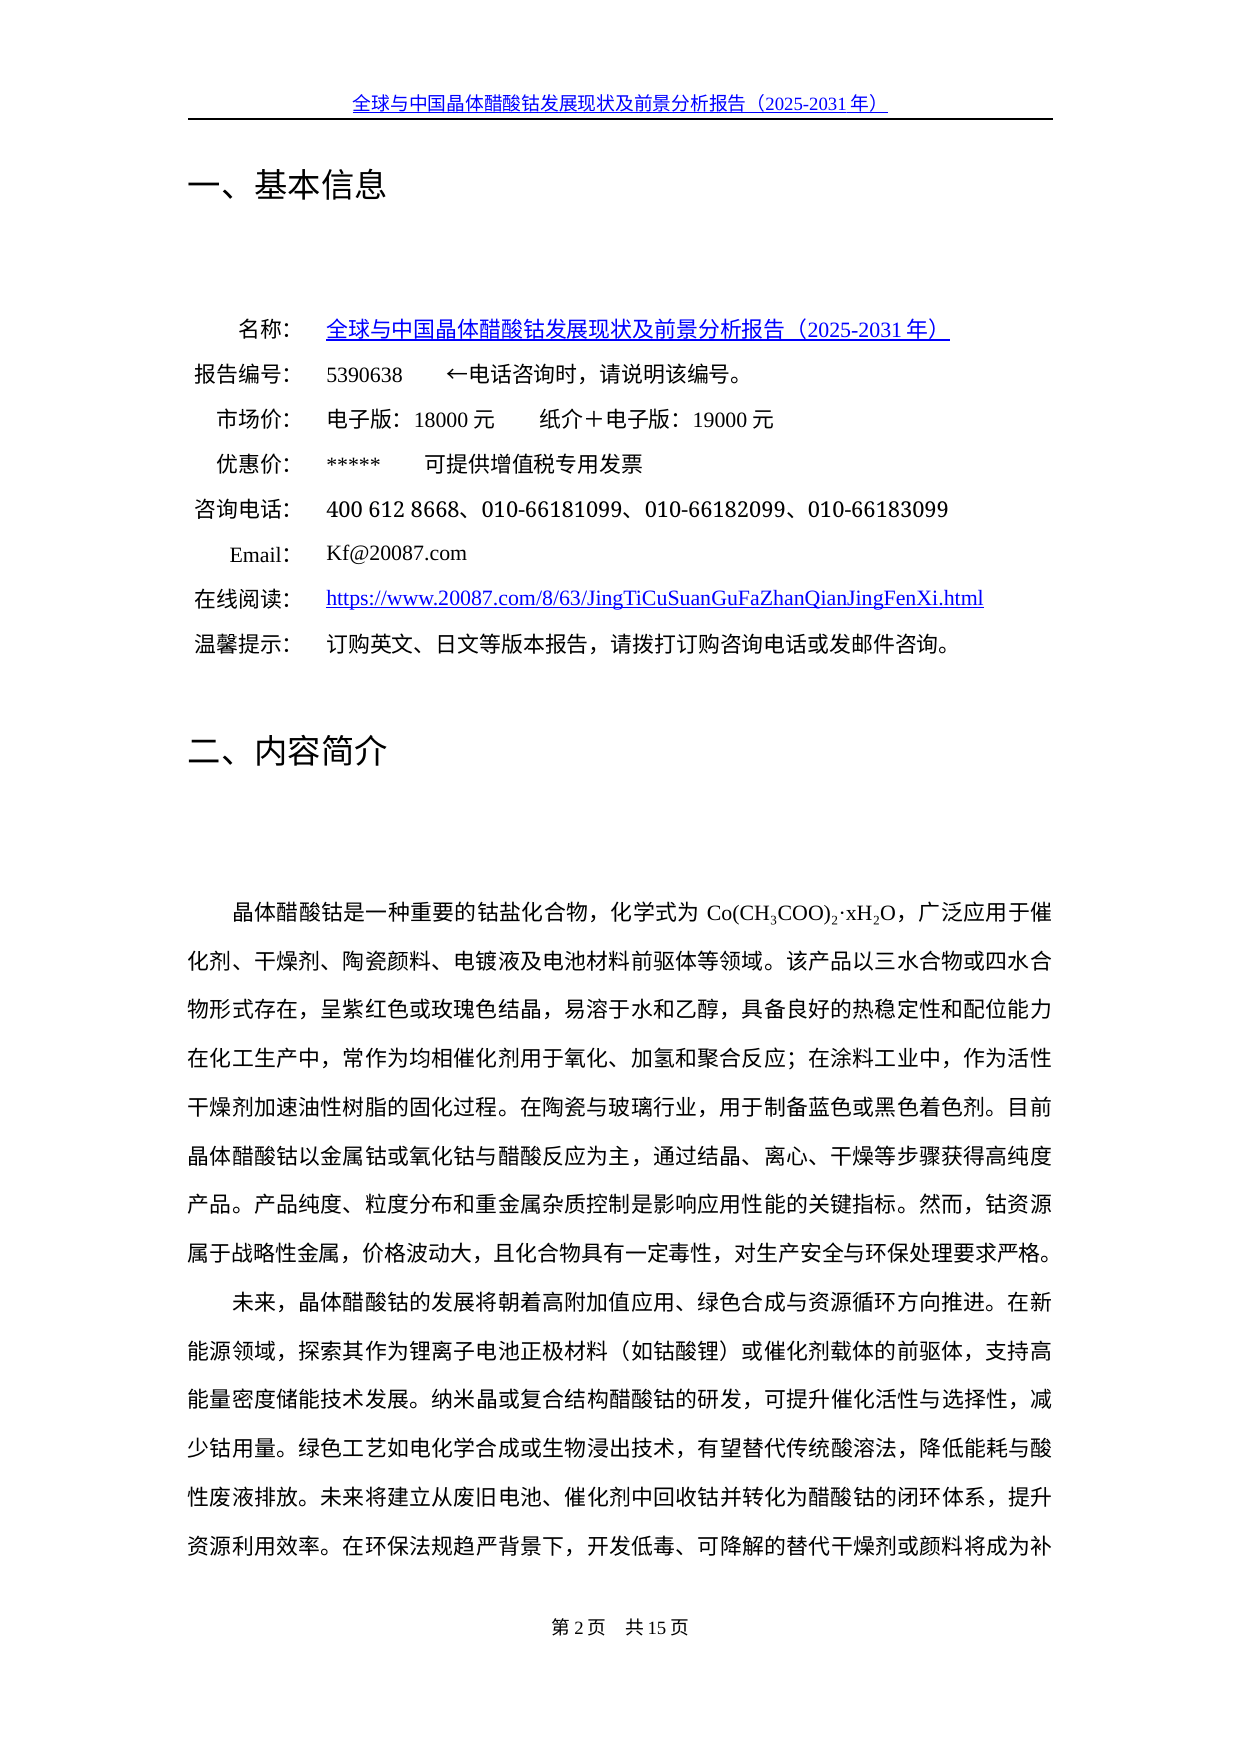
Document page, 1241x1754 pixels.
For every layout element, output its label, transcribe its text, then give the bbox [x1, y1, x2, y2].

table_cell 优惠价： [167, 447, 315, 492]
table_cell 温馨提示： [167, 627, 315, 672]
table_cell [315, 582, 1073, 627]
title 二、内容简介 [187, 717, 1053, 782]
table_header 名称： [167, 312, 315, 357]
table_cell Kf@20087.com [315, 537, 1073, 582]
table_cell Email： [167, 537, 315, 582]
table_cell 在线阅读： [167, 582, 315, 627]
table_cell 报告编号： [167, 357, 315, 402]
table_cell 400 612 8668、010-66181099、010-66182099、010-66183099 [315, 492, 1073, 537]
table_header 全球与中国晶体醋酸钴发展现状及前景分析报告（2025-2031年） [315, 312, 1073, 357]
table_cell ***** 可提供增值税专用发票 [315, 447, 1073, 492]
table_cell 咨询电话： [167, 492, 315, 537]
table_cell 市场价： [167, 402, 315, 447]
table_cell 订购英文、日文等版本报告，请拨打订购咨询电话或发邮件咨询。 [315, 627, 1073, 672]
table_cell 电子版：18000 元 纸介＋电子版：19000 元 [315, 402, 1073, 447]
table_cell 5390638 ←电话咨询时，请说明该编号。 [315, 357, 1073, 402]
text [187, 894, 1053, 1561]
title 一、基本信息 [187, 150, 1053, 215]
